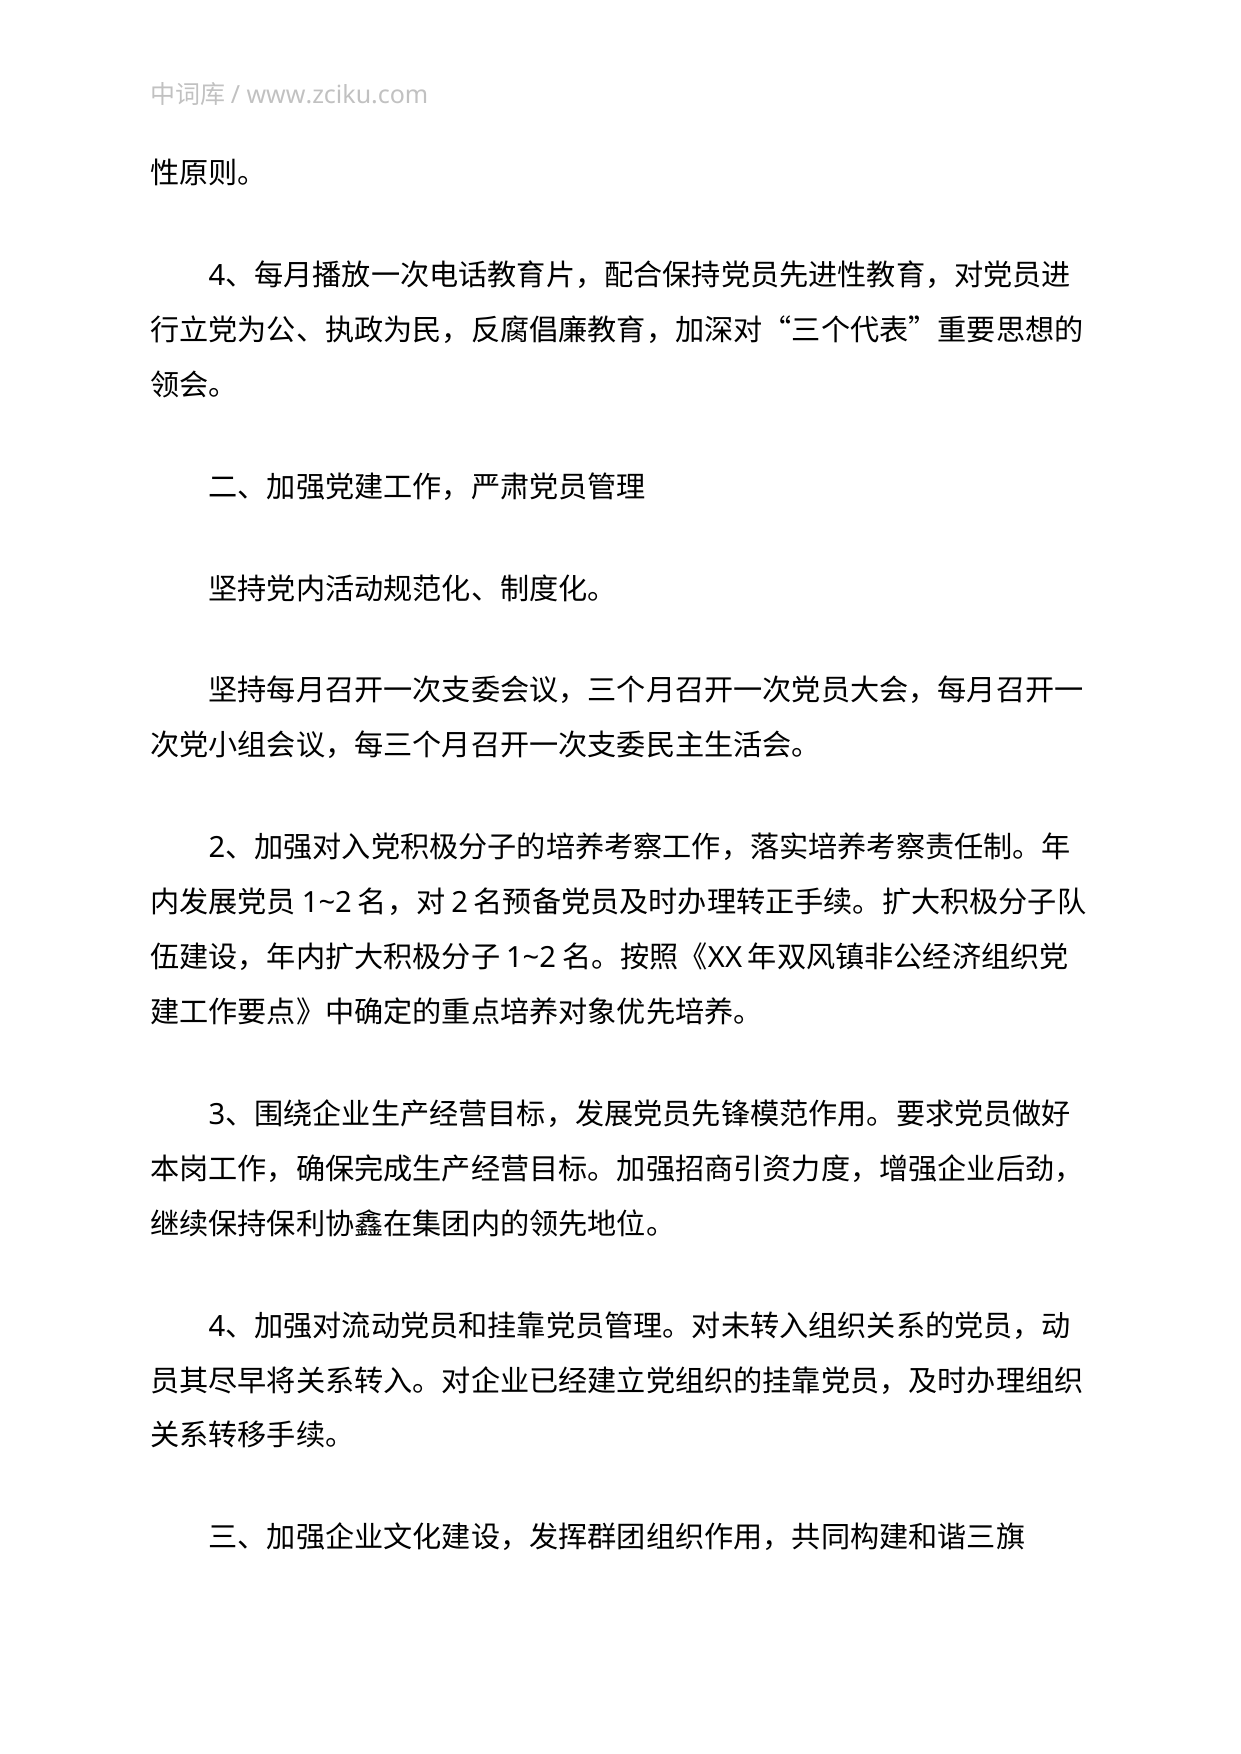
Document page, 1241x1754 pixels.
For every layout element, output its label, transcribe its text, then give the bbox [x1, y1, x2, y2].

text 三、加强企业文化建设，发挥群团组织作用，共同构建和谐三旗 [150, 1514, 1090, 1556]
text 2、加强对入党积极分子的培养考察工作，落实培养考察责任制。年内发展党员1~2名，对2名预备党员及时办理转正手续。扩大积极分子队伍建设，年内扩大积极分子1~2名。按照《XX年双风镇非公经济组织党建工作要点》中确定的重点培养对象优先培养。 [150, 824, 1090, 1031]
text 3、围绕企业生产经营目标，发展党员先锋模范作用。要求党员做好本岗工作，确保完成生产经营目标。加强招商引资力度，增强企业后劲，继续保持保利协鑫在集团内的领先地位。 [150, 1090, 1090, 1243]
text 坚持每月召开一次支委会议，三个月召开一次党员大会，每月召开一次党小组会议，每三个月召开一次支委民主生活会。 [150, 667, 1090, 764]
text 4、加强对流动党员和挂靠党员管理。对未转入组织关系的党员，动员其尽早将关系转入。对企业已经建立党组织的挂靠党员，及时办理组织关系转移手续。 [150, 1302, 1090, 1454]
text 坚持党内活动规范化、制度化。 [150, 565, 1090, 607]
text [150, 150, 1090, 192]
text 二、加强党建工作，严肃党员管理 [150, 463, 1090, 506]
text 4、每月播放一次电话教育片，配合保持党员先进性教育，对党员进行立党为公、执政为民，反腐倡廉教育，加深对“三个代表”重要思想的领会。 [150, 252, 1090, 404]
